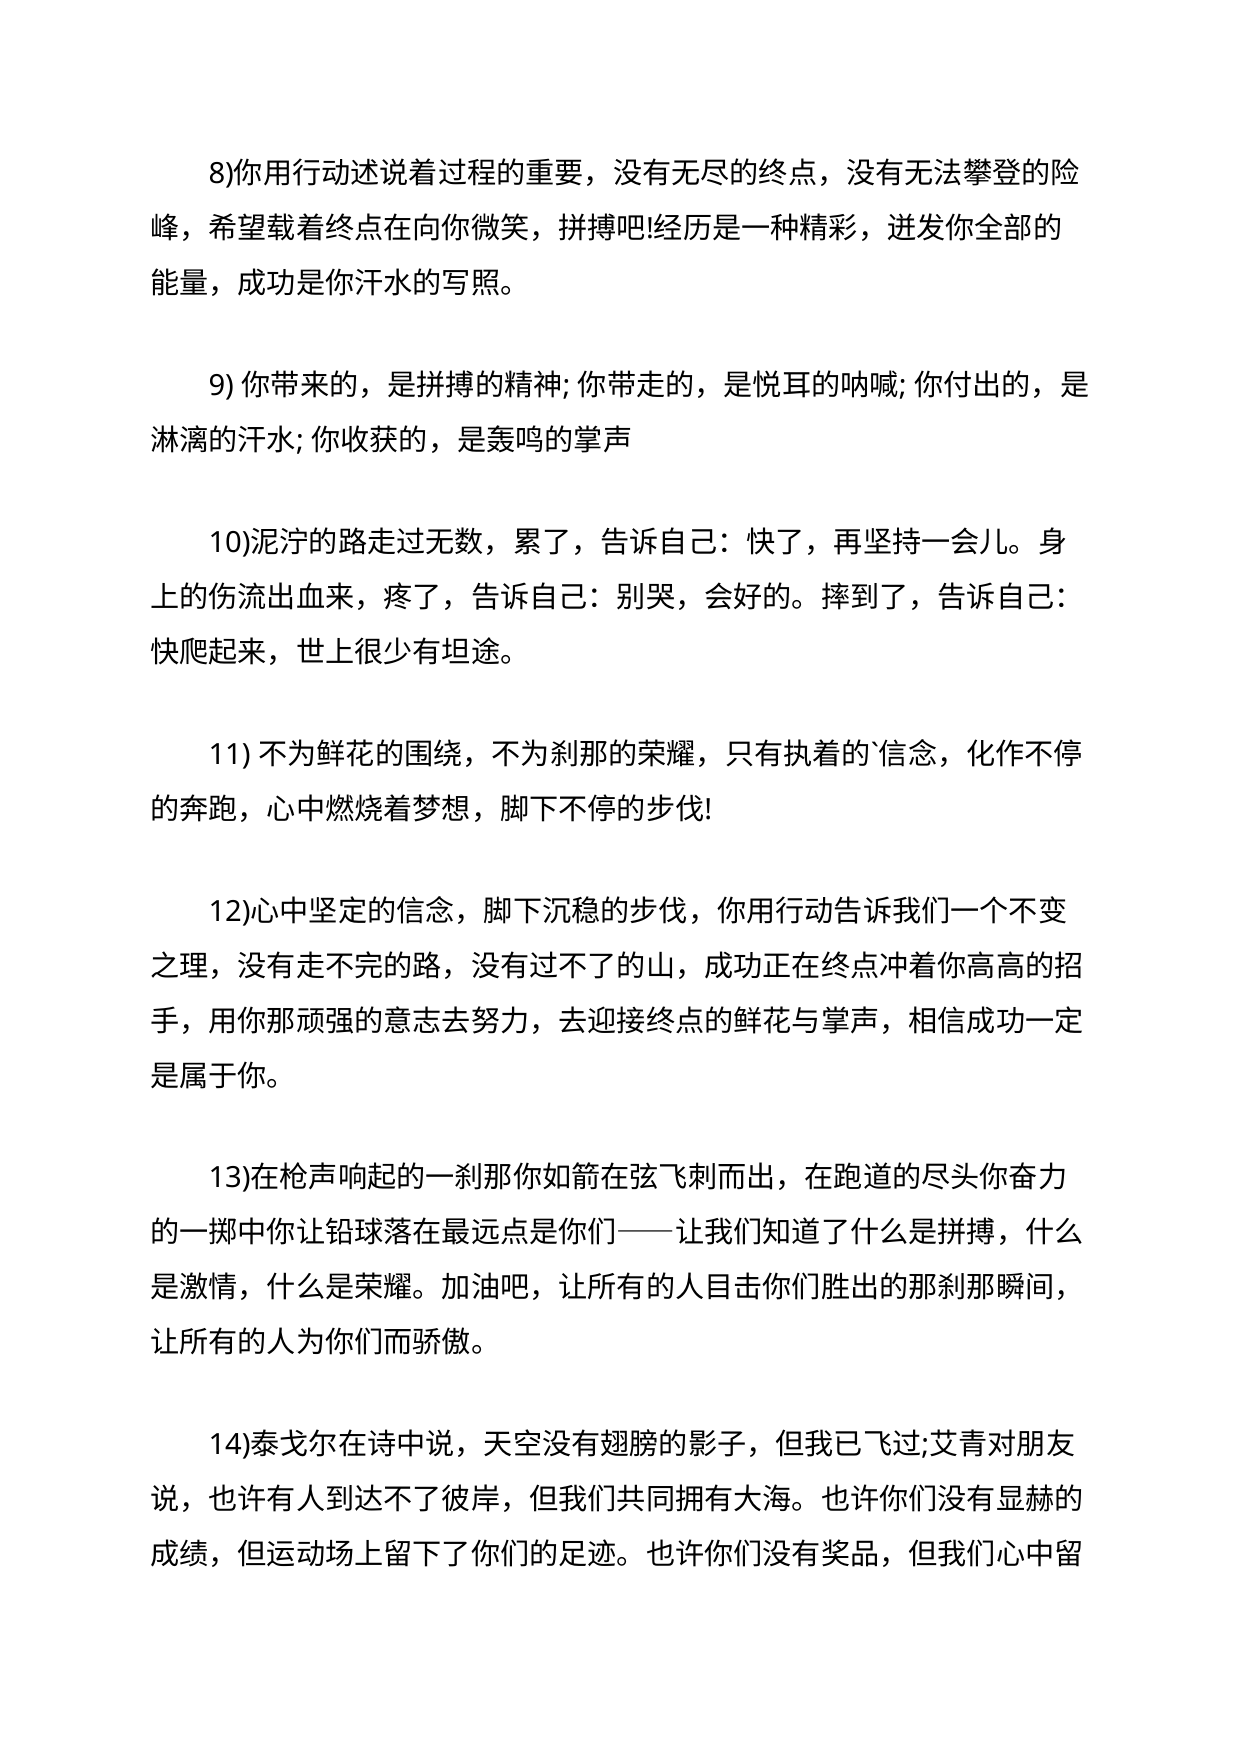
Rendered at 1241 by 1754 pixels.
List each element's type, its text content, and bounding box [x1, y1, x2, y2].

text 10)泥泞的路走过无数，累了，告诉自己：快了，再坚持一会儿。身上的伤流出血来，疼了，告诉自己：别哭，会好的。摔到了，告诉自己：快爬起来，世上很少有坦途。 [150, 519, 1090, 671]
text 9) 你带来的，是拼搏的精神; 你带走的，是悦耳的呐喊; 你付出的，是淋漓的汗水; 你收获的，是轰鸣的掌声 [150, 362, 1090, 459]
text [150, 1421, 1090, 1573]
text 12)心中坚定的信念，脚下沉稳的步伐，你用行动告诉我们一个不变之理，没有走不完的路，没有过不了的山，成功正在终点冲着你高高的招手，用你那顽强的意志去努力，去迎接终点的鲜花与掌声，相信成功一定是属于你。 [150, 887, 1090, 1094]
text 11) 不为鲜花的围绕，不为刹那的荣耀，只有执着的`信念，化作不停的奔跑，心中燃烧着梦想，脚下不停的步伐! [150, 730, 1090, 828]
text 13)在枪声响起的一刹那你如箭在弦飞刺而出，在跑道的尽头你奋力的一掷中你让铅球落在最远点是你们——让我们知道了什么是拼搏，什么是激情，什么是荣耀。加油吧，让所有的人目击你们胜出的那刹那瞬间，让所有的人为你们而骄傲。 [150, 1154, 1090, 1361]
text 8)你用行动述说着过程的重要，没有无尽的终点，没有无法攀登的险峰，希望载着终点在向你微笑，拼搏吧!经历是一种精彩，迸发你全部的能量，成功是你汗水的写照。 [150, 150, 1090, 302]
